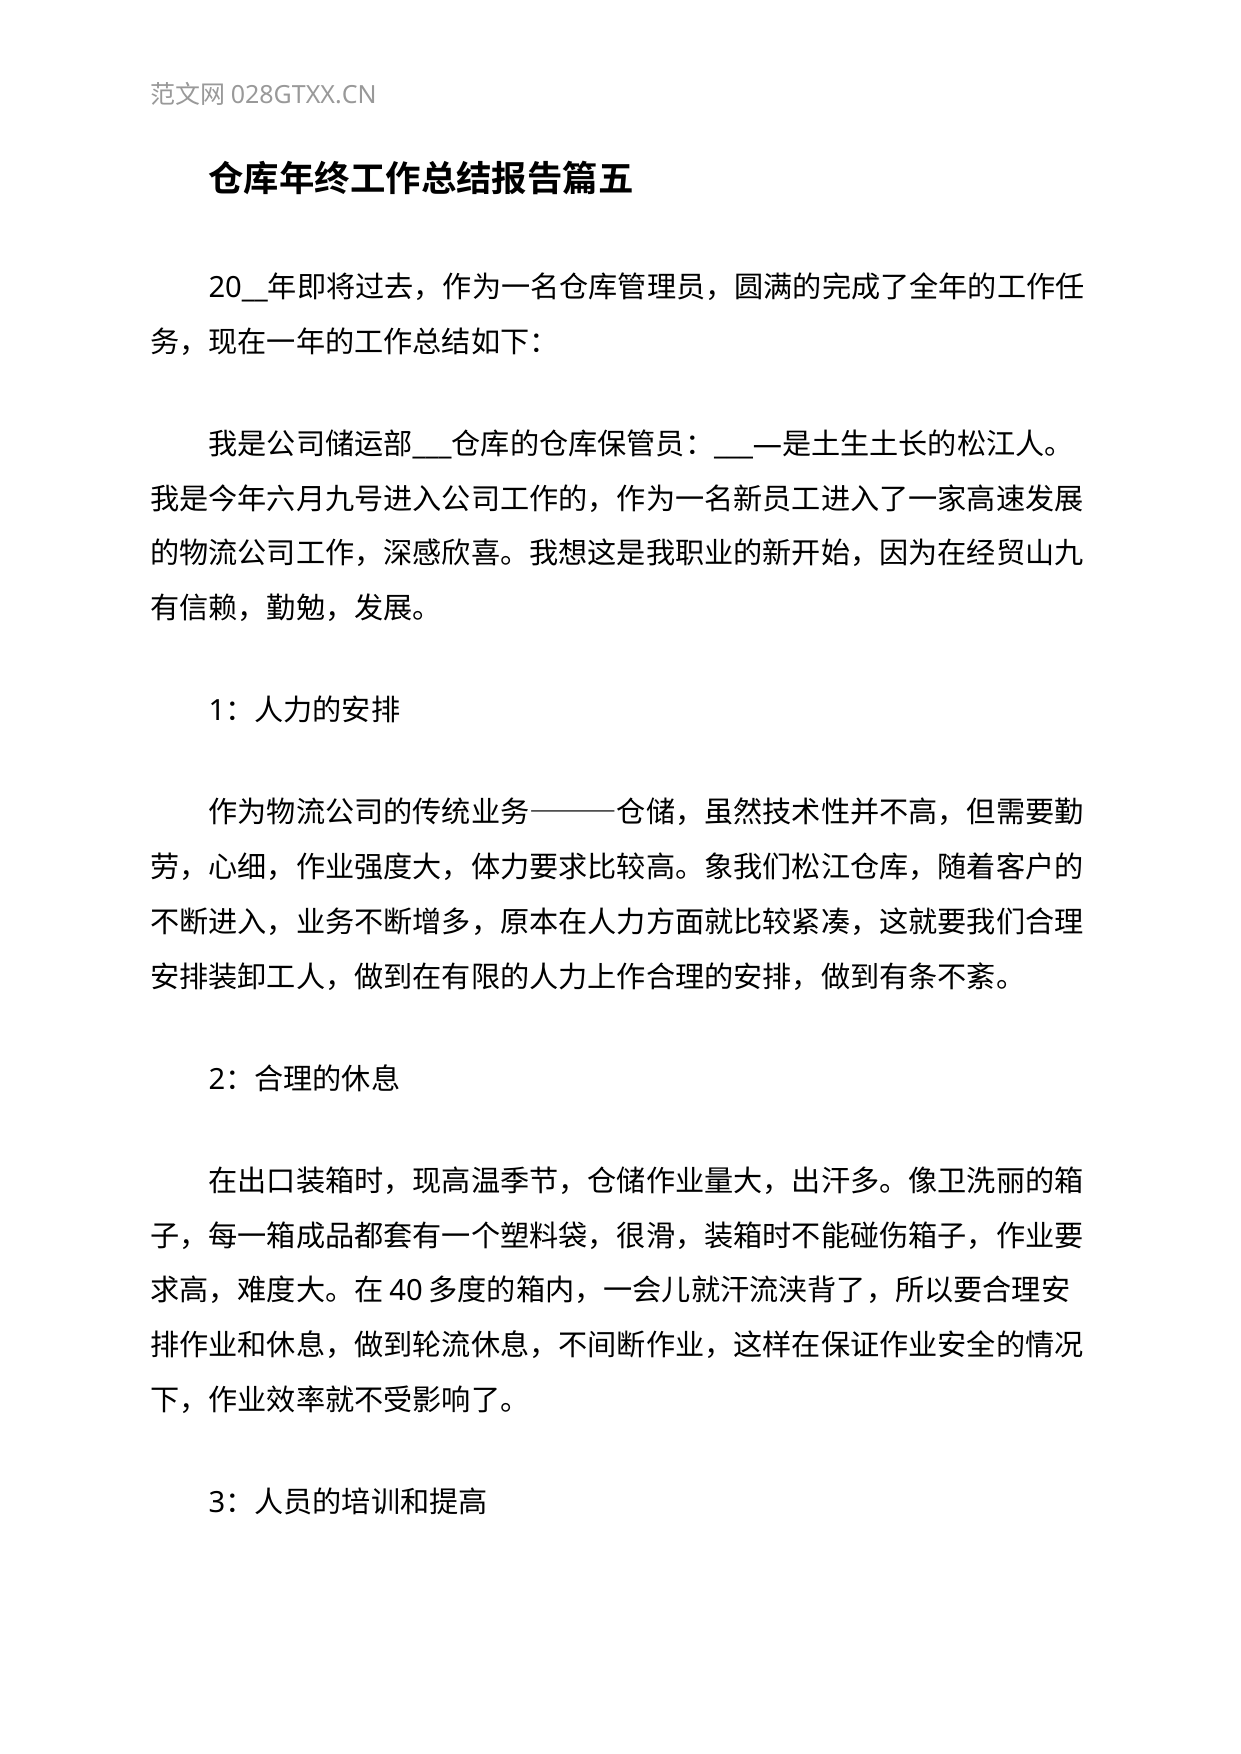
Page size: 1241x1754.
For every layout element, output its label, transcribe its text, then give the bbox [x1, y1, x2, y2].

text 作为物流公司的传统业务———仓储，虽然技术性并不高，但需要勤劳，心细，作业强度大，体力要求比较高。象我们松江仓库，随着客户的不断进入，业务不断增多，原本在人力方面就比较紧凑，这就要我们合理安排装卸工人，做到在有限的人力上作合理的安排，做到有条不紊。 [150, 789, 1090, 996]
text 20__年即将过去，作为一名仓库管理员，圆满的完成了全年的工作任务，现在一年的工作总结如下： [150, 263, 1090, 361]
text 我是公司储运部___仓库的仓库保管员：___—是土生土长的松江人。我是今年六月九号进入公司工作的，作为一名新员工进入了一家高速发展的物流公司工作，深感欣喜。我想这是我职业的新开始，因为在经贸山九有信赖，勤勉，发展。 [150, 420, 1090, 627]
text 2：合理的休息 [150, 1055, 1090, 1098]
text 在出口装箱时，现高温季节，仓储作业量大，出汗多。像卫洗丽的箱子，每一箱成品都套有一个塑料袋，很滑，装箱时不能碰伤箱子，作业要求高，难度大。在40多度的箱内，一会儿就汗流浃背了，所以要合理安排作业和休息，做到轮流休息，不间断作业，这样在保证作业安全的情况下，作业效率就不受影响了。 [150, 1157, 1090, 1419]
text 1：人力的安排 [150, 687, 1090, 729]
text 仓库年终工作总结报告篇五 [150, 150, 1090, 201]
text 3：人员的培训和提高 [150, 1479, 1090, 1521]
